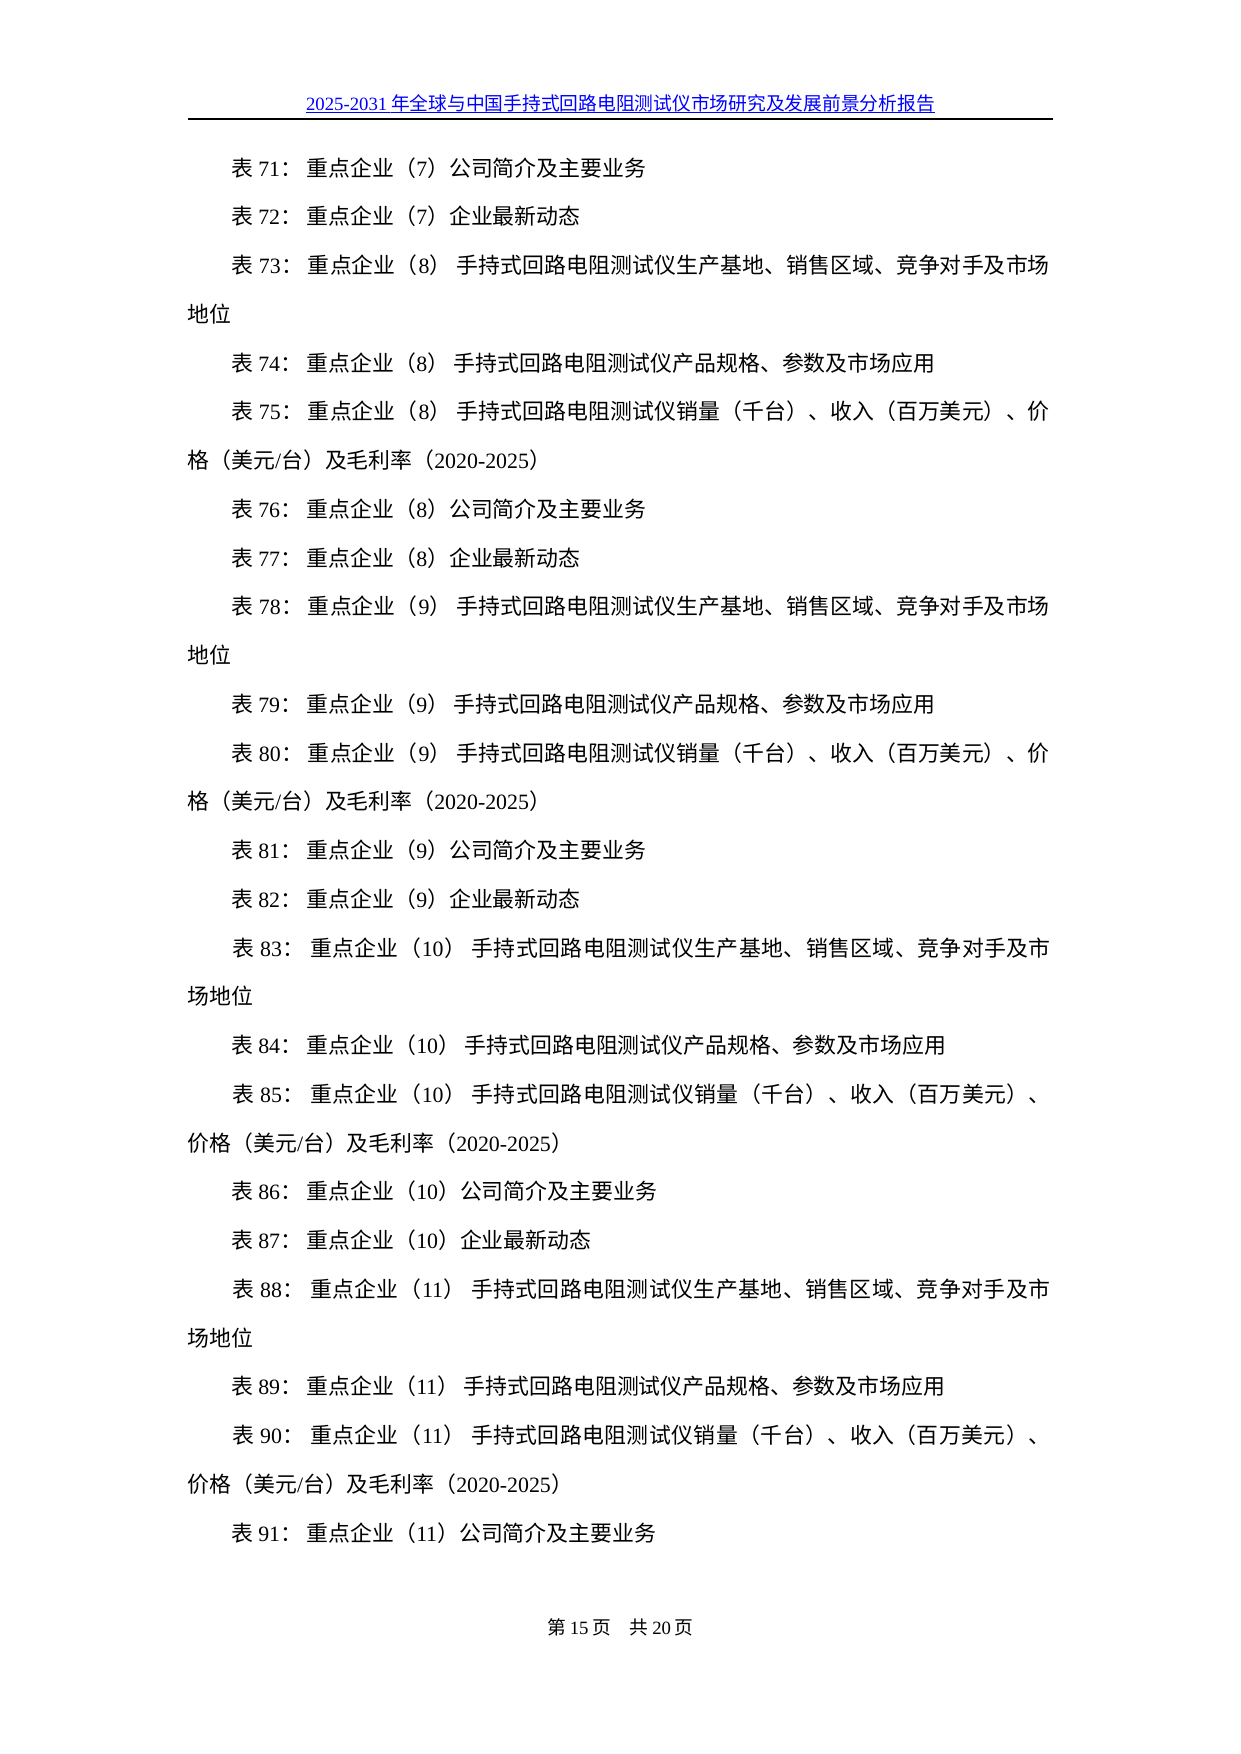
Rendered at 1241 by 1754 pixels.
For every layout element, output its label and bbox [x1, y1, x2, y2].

text [187, 150, 1053, 1548]
